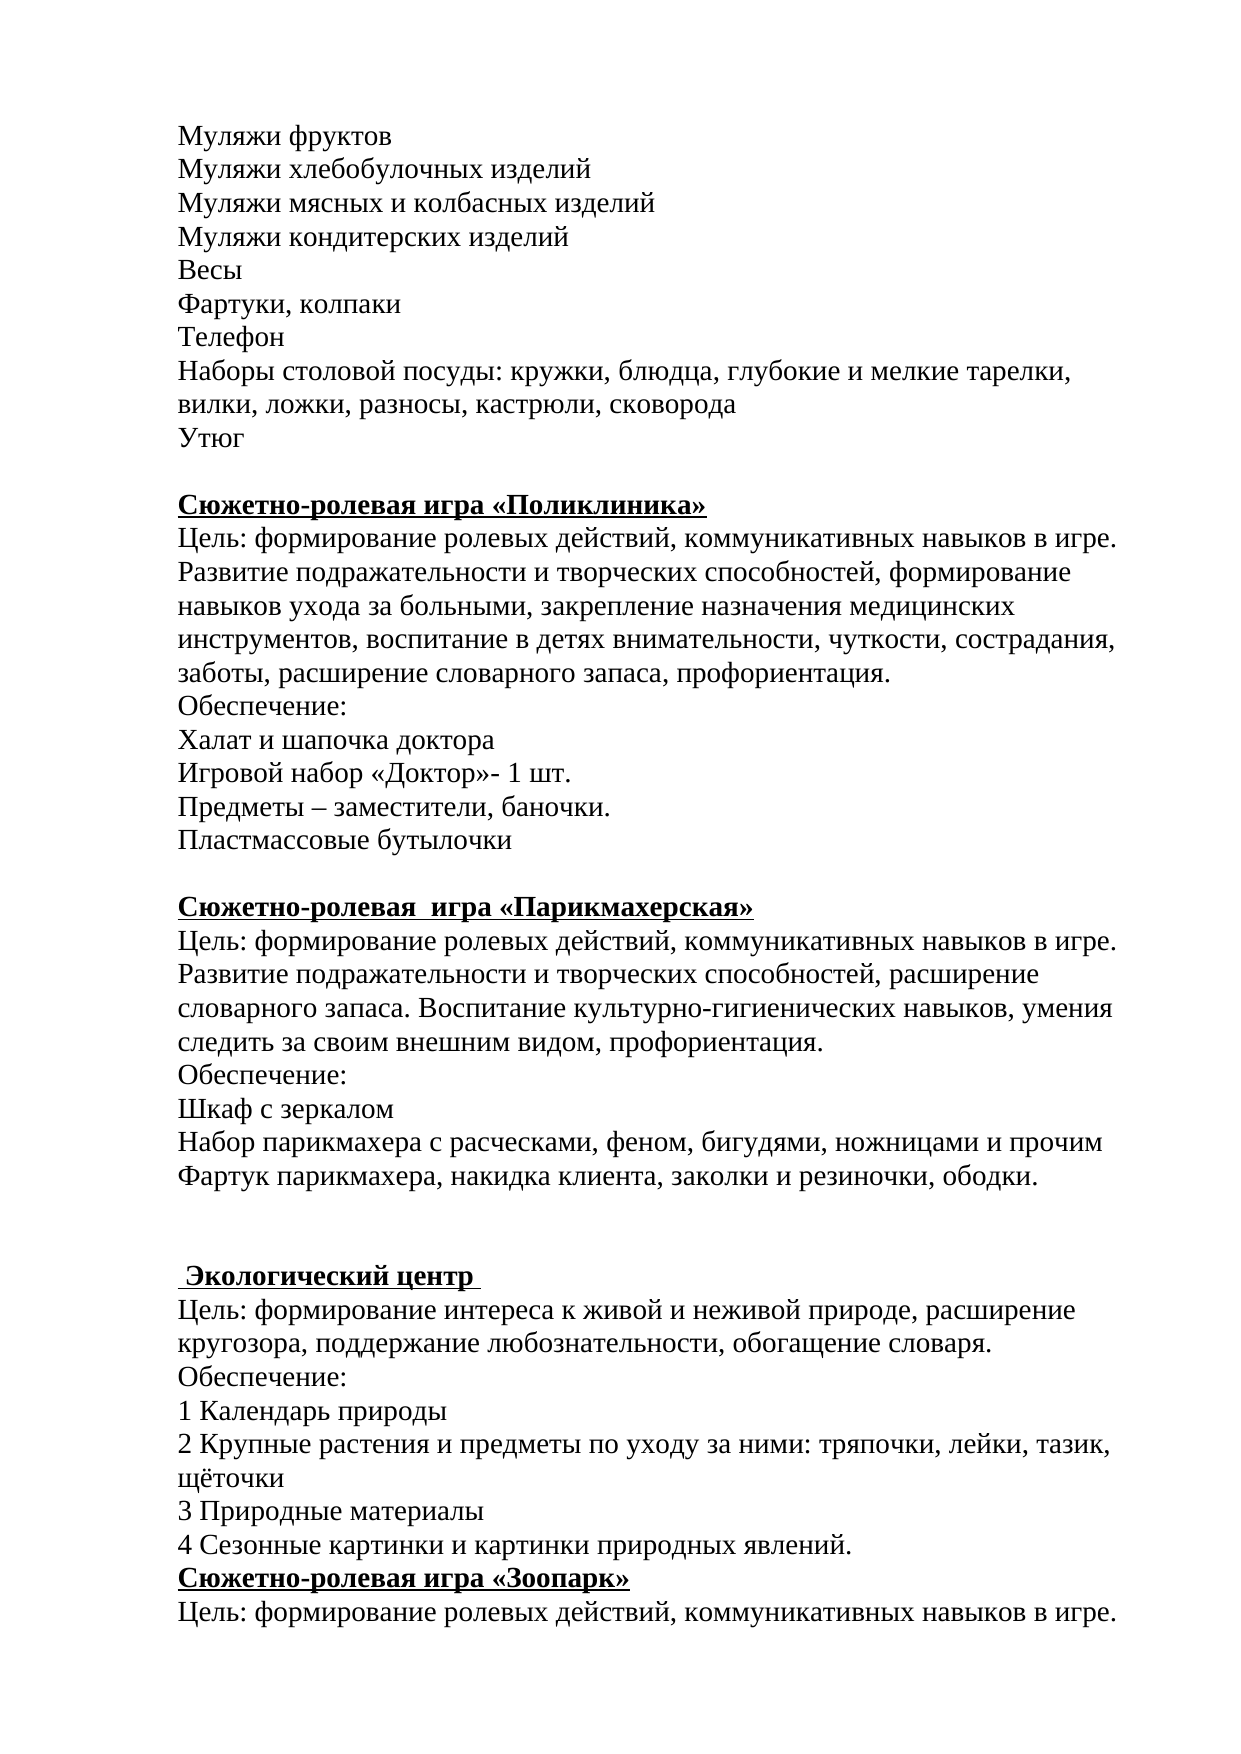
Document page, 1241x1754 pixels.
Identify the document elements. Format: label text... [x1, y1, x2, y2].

text Цель: формирование ролевых действий, коммуникативных навыков в игре. [177, 521, 1152, 554]
text Наборы столовой посуды: кружки, блюдца, глубокие и мелкие тарелки, вилки, ложки, разносы, кастрюли, сковорода [177, 353, 1152, 420]
text инструментов, воспитание в детях внимательности, чуткости, сострадания, [177, 621, 1152, 655]
text Обеспечение: [177, 688, 1152, 722]
text Развитие подражательности и творческих способностей, расширение [177, 957, 1152, 990]
text заботы, расширение словарного запаса, профориентация. [177, 655, 1152, 688]
text Утюг [177, 420, 1152, 453]
text Муляжи кондитерских изделий [177, 219, 1152, 252]
text Пластмассовые бутылочки [177, 822, 1152, 856]
text 3 Природные материалы [177, 1493, 1152, 1527]
text Набор парикмахера с расческами, феном, бигудями, ножницами и прочим [177, 1124, 1152, 1158]
text Развитие подражательности и творческих способностей, формирование [177, 554, 1152, 588]
text Шкаф с зеркалом [177, 1091, 1152, 1124]
text Цель: формирование интереса к живой и неживой природе, расширение [177, 1292, 1152, 1326]
text 2 Крупные растения и предметы по уходу за ними: тряпочки, лейки, тазик, щёточки [177, 1426, 1152, 1493]
text Муляжи фруктов [177, 118, 1152, 152]
text Экологический центр [177, 1258, 1152, 1292]
text Халат и шапочка доктора [177, 722, 1152, 755]
text Сюжетно-ролевая игра «Парикмахерская» [177, 889, 1152, 923]
text словарного запаса. Воспитание культурно-гигиенических навыков, умения [177, 990, 1152, 1024]
text Обеспечение: [177, 1359, 1152, 1393]
text Весы [177, 252, 1152, 286]
text Муляжи хлебобулочных изделий [177, 152, 1152, 185]
text навыков ухода за больными, закрепление назначения медицинских [177, 588, 1152, 621]
text следить за своим внешним видом, профориентация. [177, 1024, 1152, 1057]
text 1 Календарь природы [177, 1393, 1152, 1426]
text 4 Сезонные картинки и картинки природных явлений. [177, 1527, 1152, 1560]
text кругозора, поддержание любознательности, обогащение словаря. [177, 1326, 1152, 1359]
text Фартуки, колпаки [177, 286, 1152, 319]
text Телефон [177, 319, 1152, 353]
text Сюжетно-ролевая игра «Поликлиника» [177, 487, 1152, 521]
text Муляжи мясных и колбасных изделий [177, 185, 1152, 219]
text Сюжетно-ролевая игра «Зоопарк» [177, 1560, 1152, 1594]
text Обеспечение: [177, 1057, 1152, 1091]
text Игровой набор «Доктор»- 1 шт. [177, 755, 1152, 789]
text Цель: формирование ролевых действий, коммуникативных навыков в игре. [177, 1594, 1152, 1627]
text Предметы – заместители, баночки. [177, 789, 1152, 822]
text Цель: формирование ролевых действий, коммуникативных навыков в игре. [177, 923, 1152, 957]
text Фартук парикмахера, накидка клиента, заколки и резиночки, ободки. [177, 1158, 1152, 1191]
